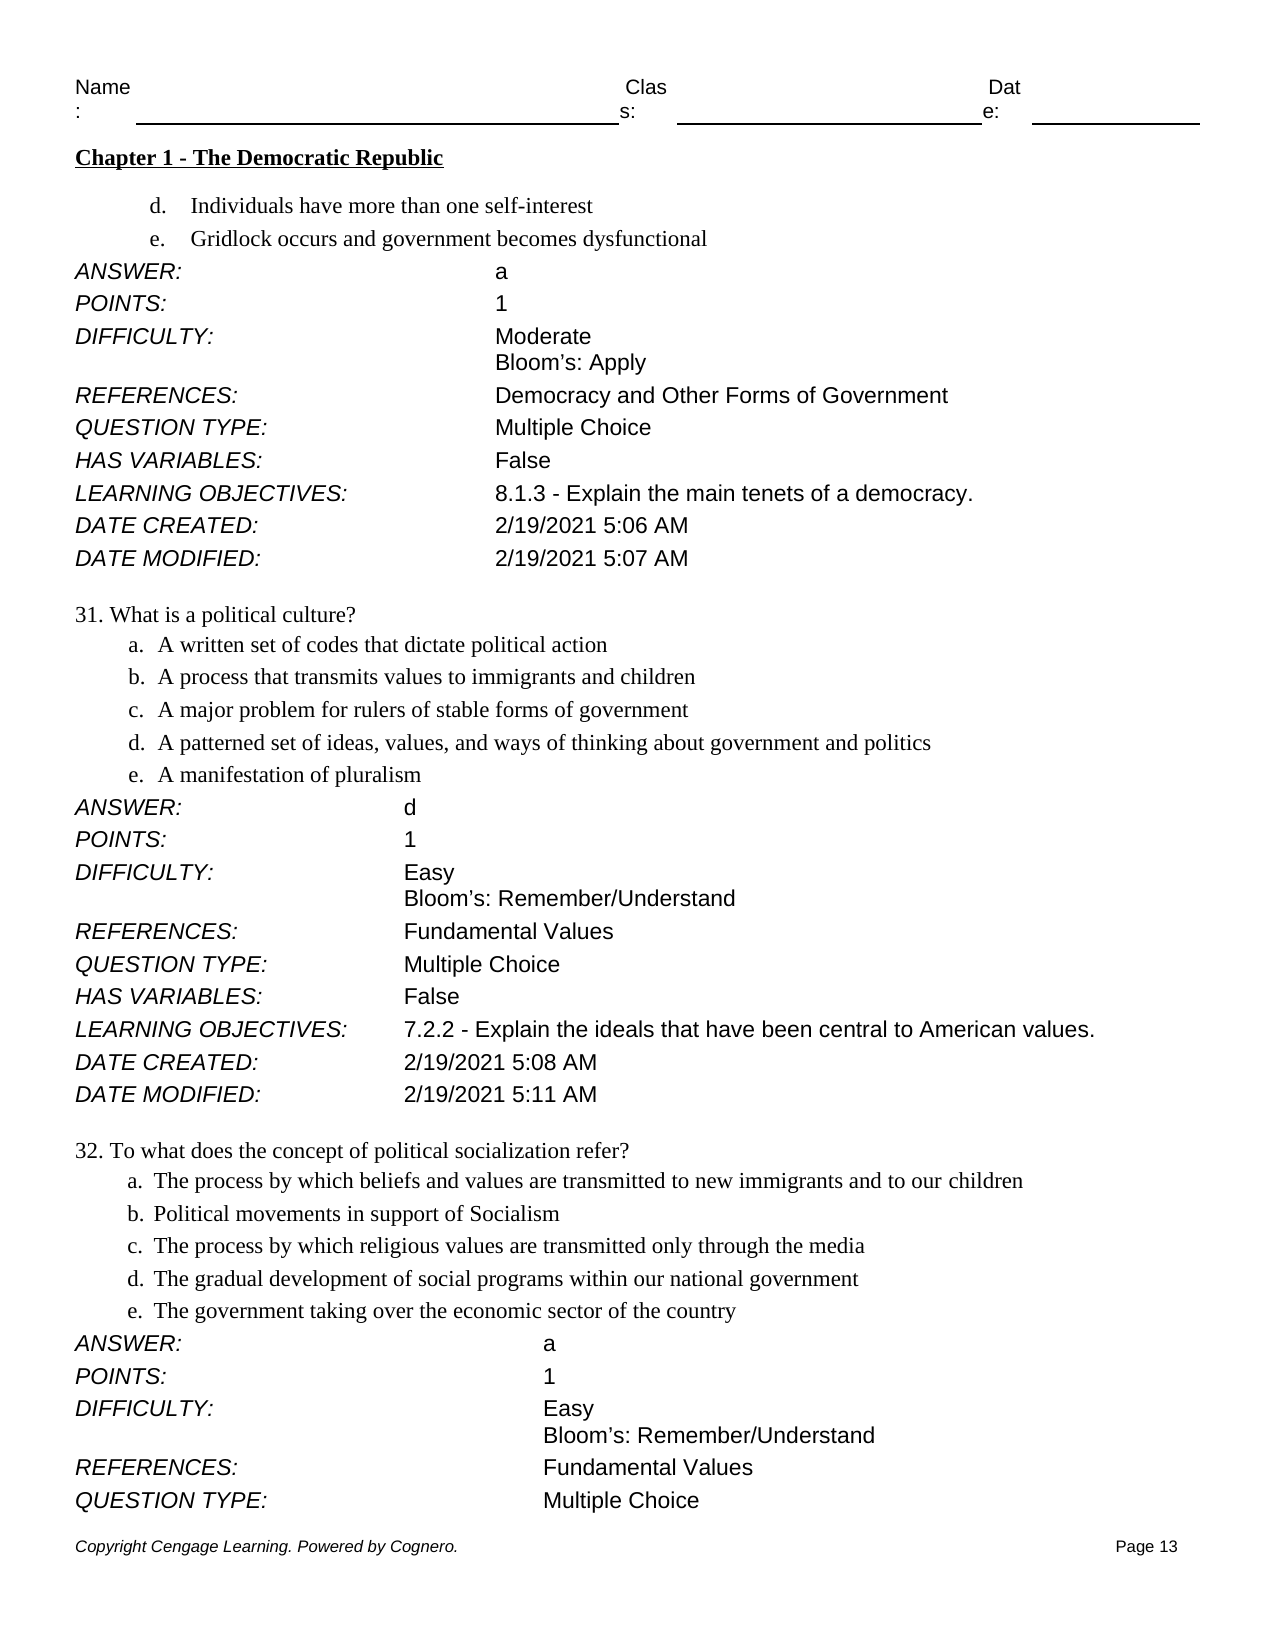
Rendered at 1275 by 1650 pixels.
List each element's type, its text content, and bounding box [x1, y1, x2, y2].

table_header 31. What is a political culture? [75, 601, 1200, 1111]
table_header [75, 189, 1200, 574]
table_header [75, 1138, 1200, 1516]
